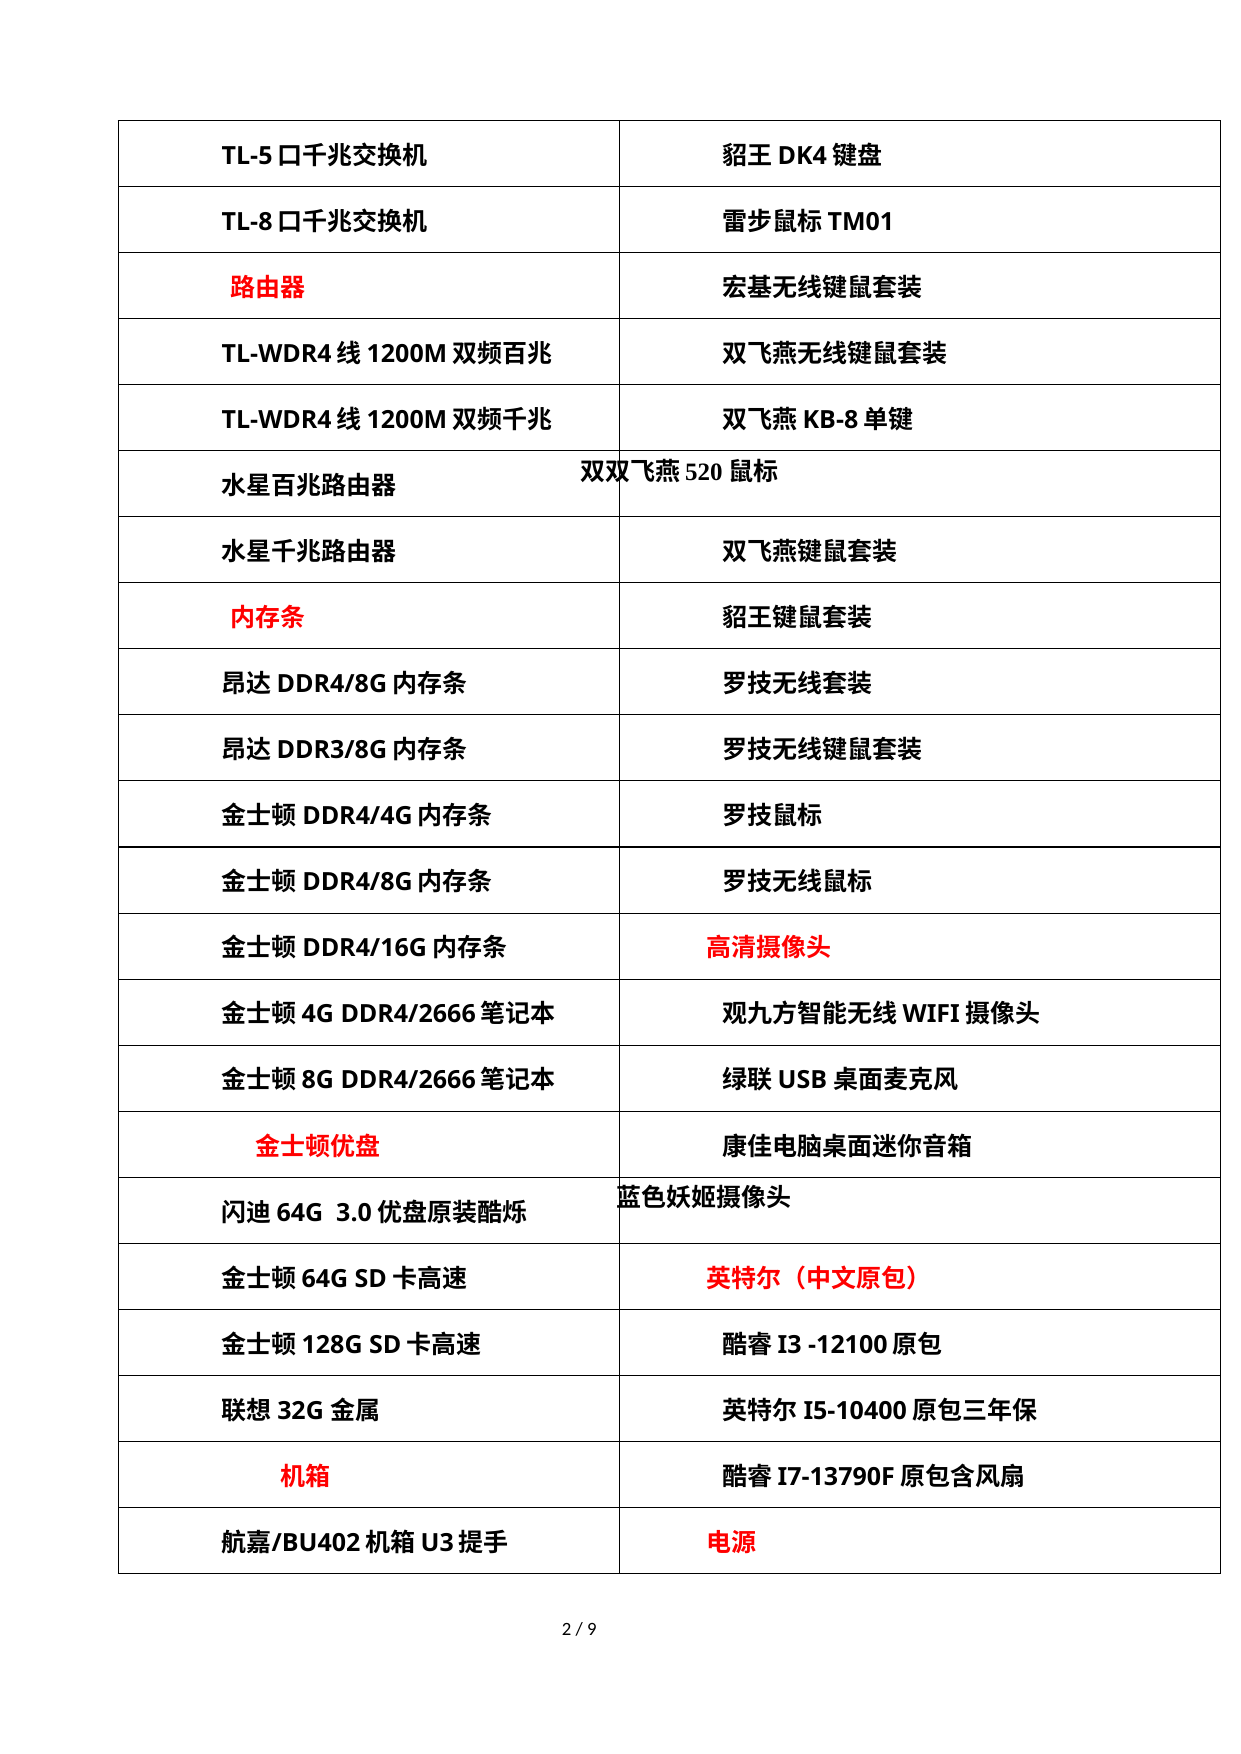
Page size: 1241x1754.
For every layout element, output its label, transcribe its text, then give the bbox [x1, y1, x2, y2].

table_cell 双双飞燕520 鼠标 [620, 451, 1220, 516]
table_cell 蓝 蓝色妖姬摄像头 [620, 1178, 1220, 1243]
